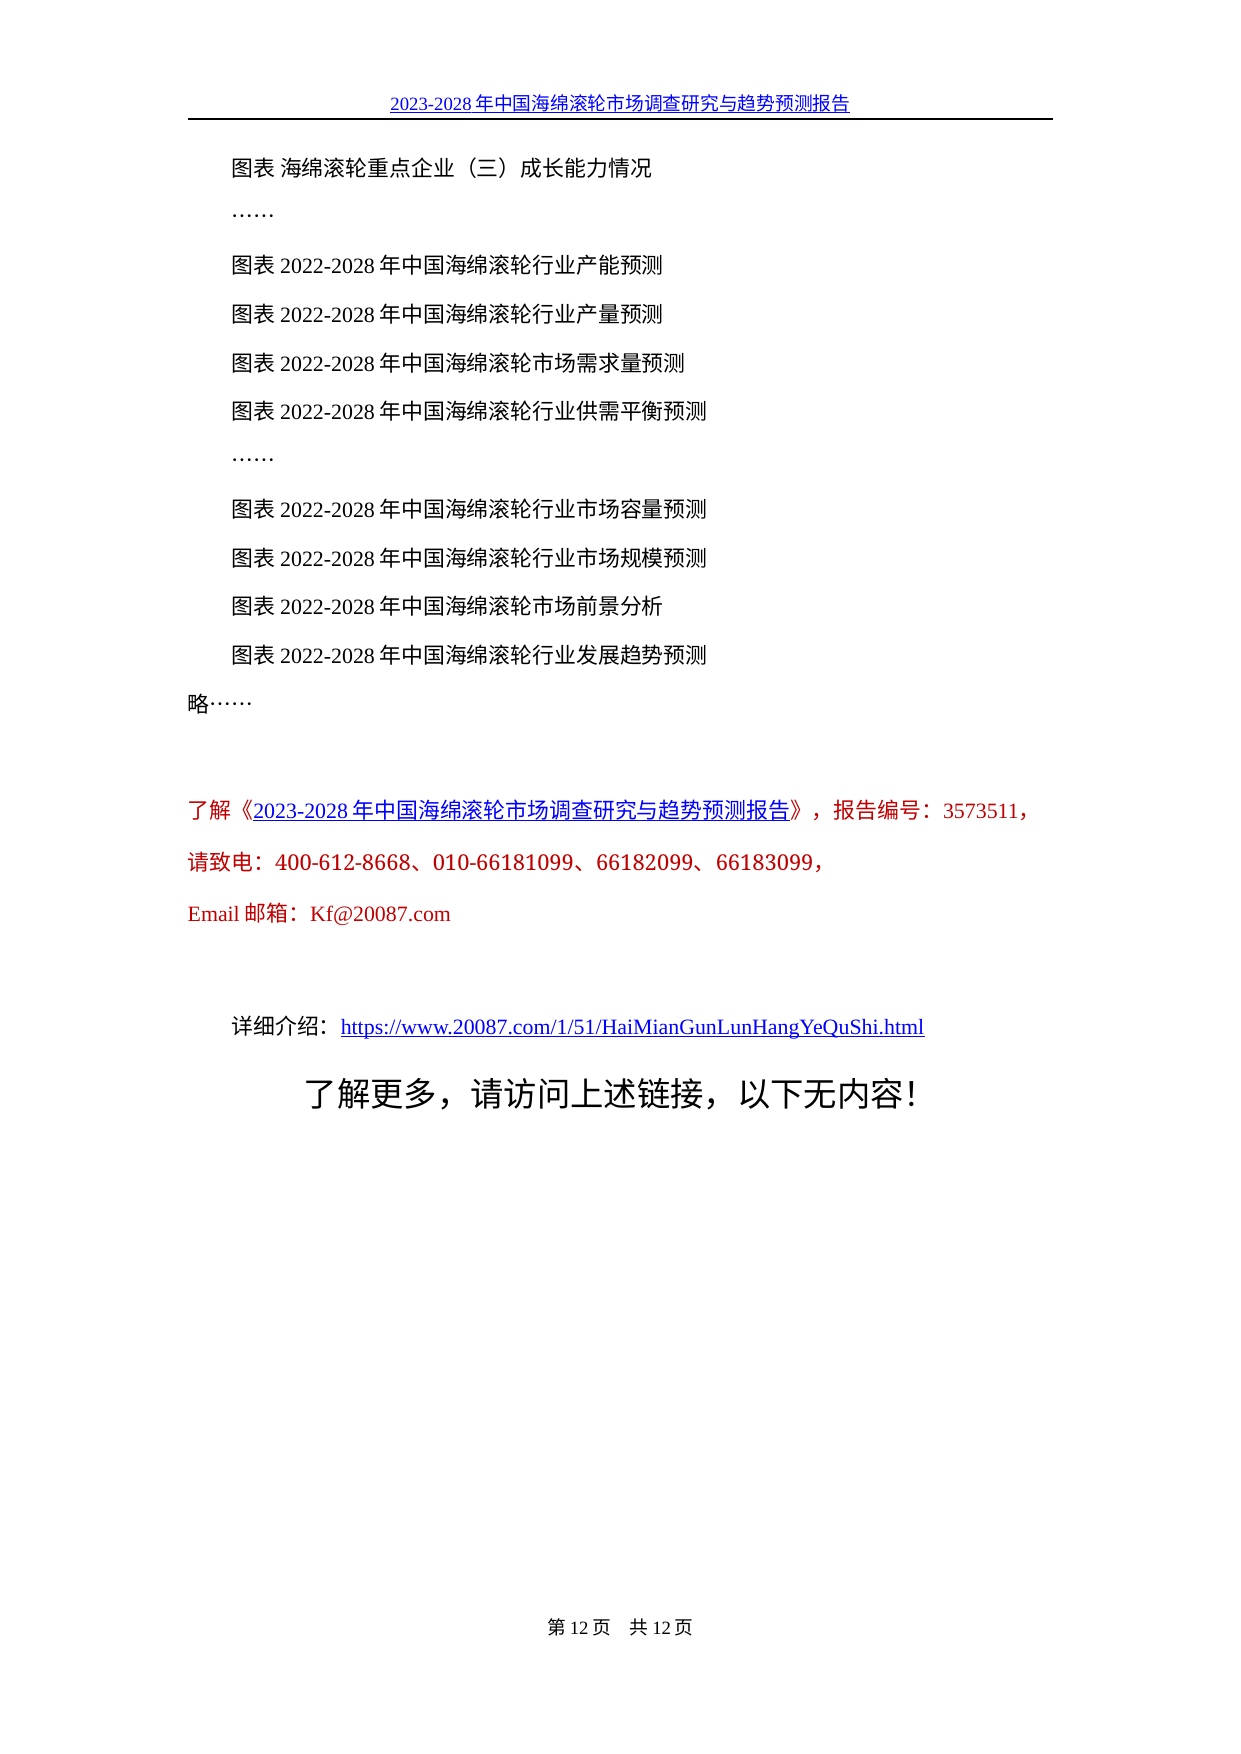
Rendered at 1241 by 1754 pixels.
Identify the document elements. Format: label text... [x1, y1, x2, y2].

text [187, 150, 1053, 719]
text Email邮箱：Kf@20087.com [187, 896, 1053, 928]
text 请致电：400-612-8668、010-66181099、66182099、66183099， [187, 844, 1053, 877]
text 详细介绍：https://www.20087.com/1/51/HaiMianGunLunHangYeQuShi.html [187, 1009, 1053, 1041]
title 了解更多，请访问上述链接，以下无内容！ [187, 1059, 1053, 1124]
text 了解《2023-2028年中国海绵滚轮市场调查研究与趋势预测报告》，报告编号：3573511， [187, 793, 1053, 825]
